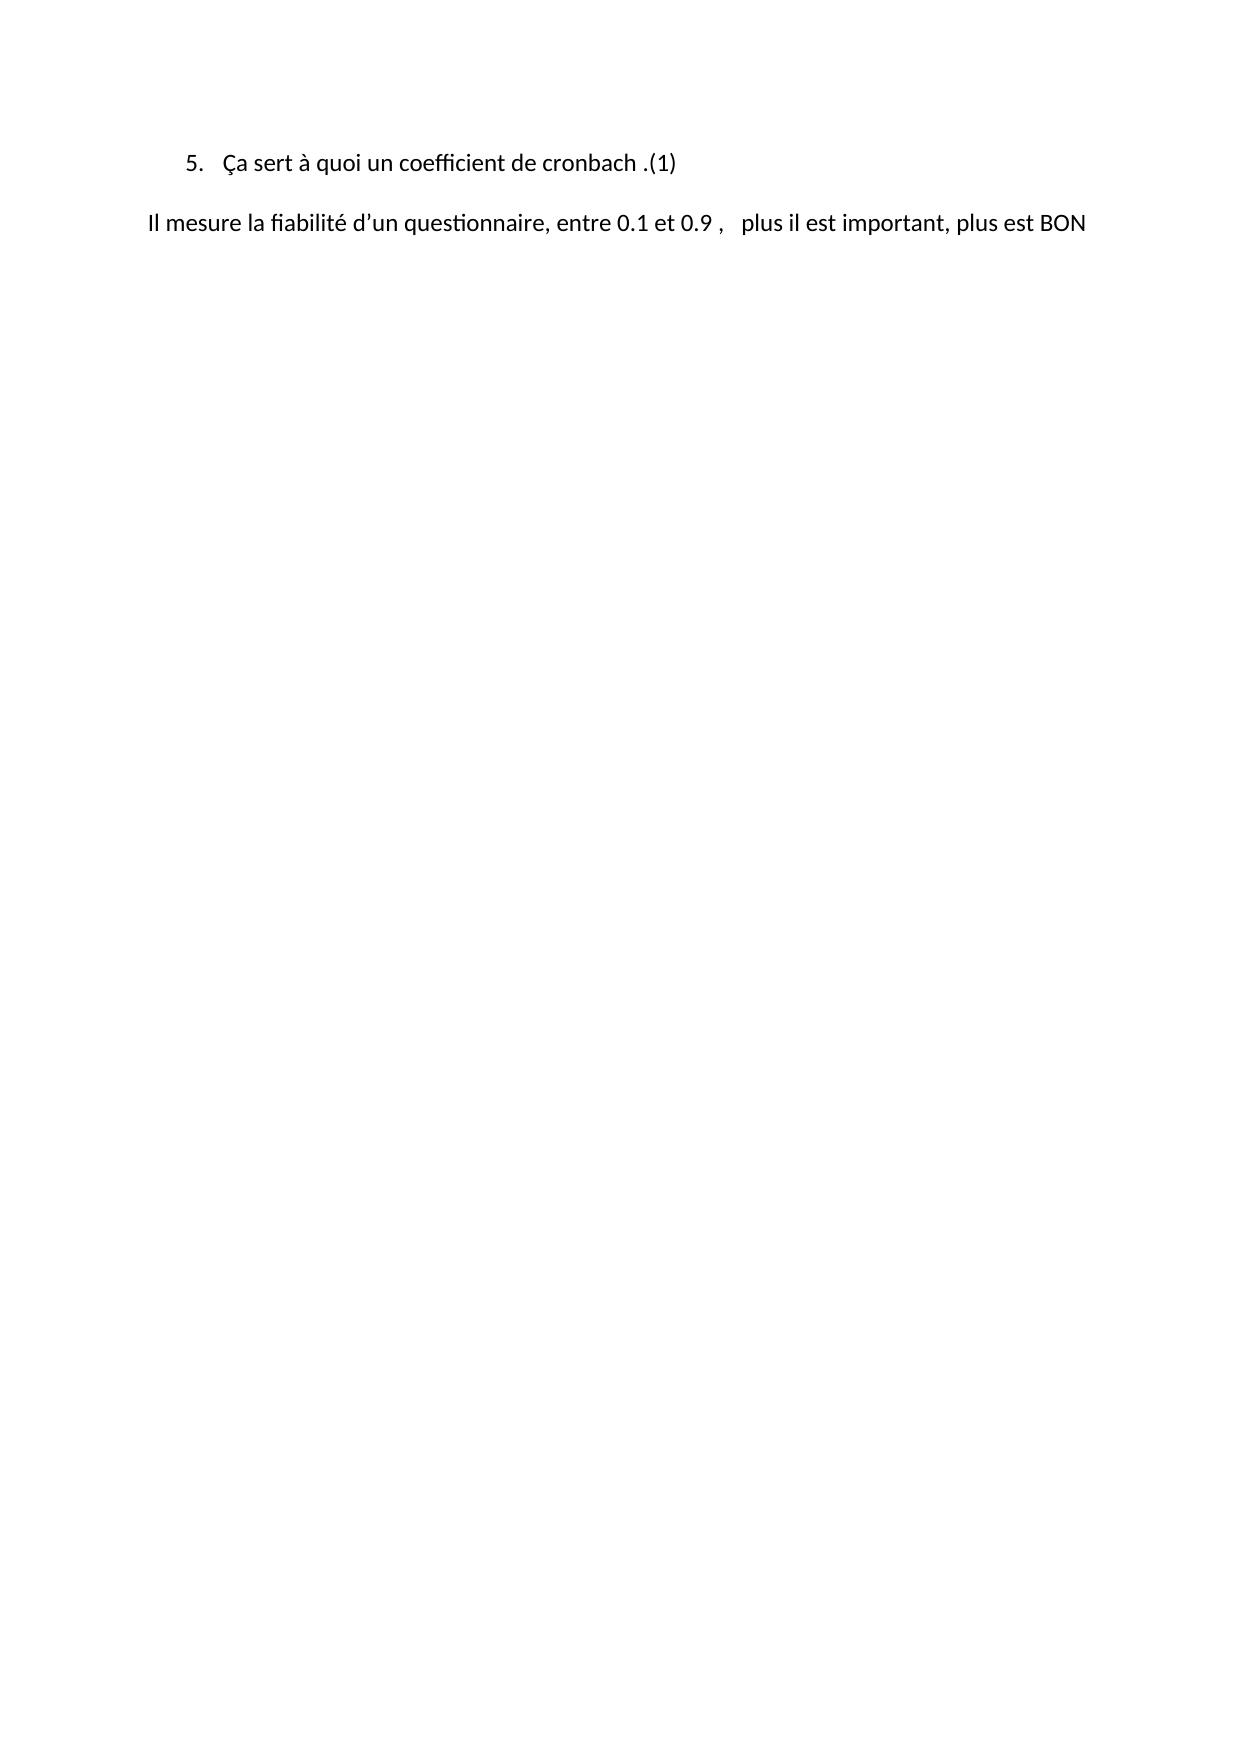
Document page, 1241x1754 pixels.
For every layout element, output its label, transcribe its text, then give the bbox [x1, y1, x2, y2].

text Il mesure la fiabilité d’un questionnaire, entre 0.1 et 0.9 , plus il est important, plus est BON [148, 207, 1093, 238]
list Ça sert à quoi un coefficient de cronbach .(1) [185, 148, 1093, 178]
